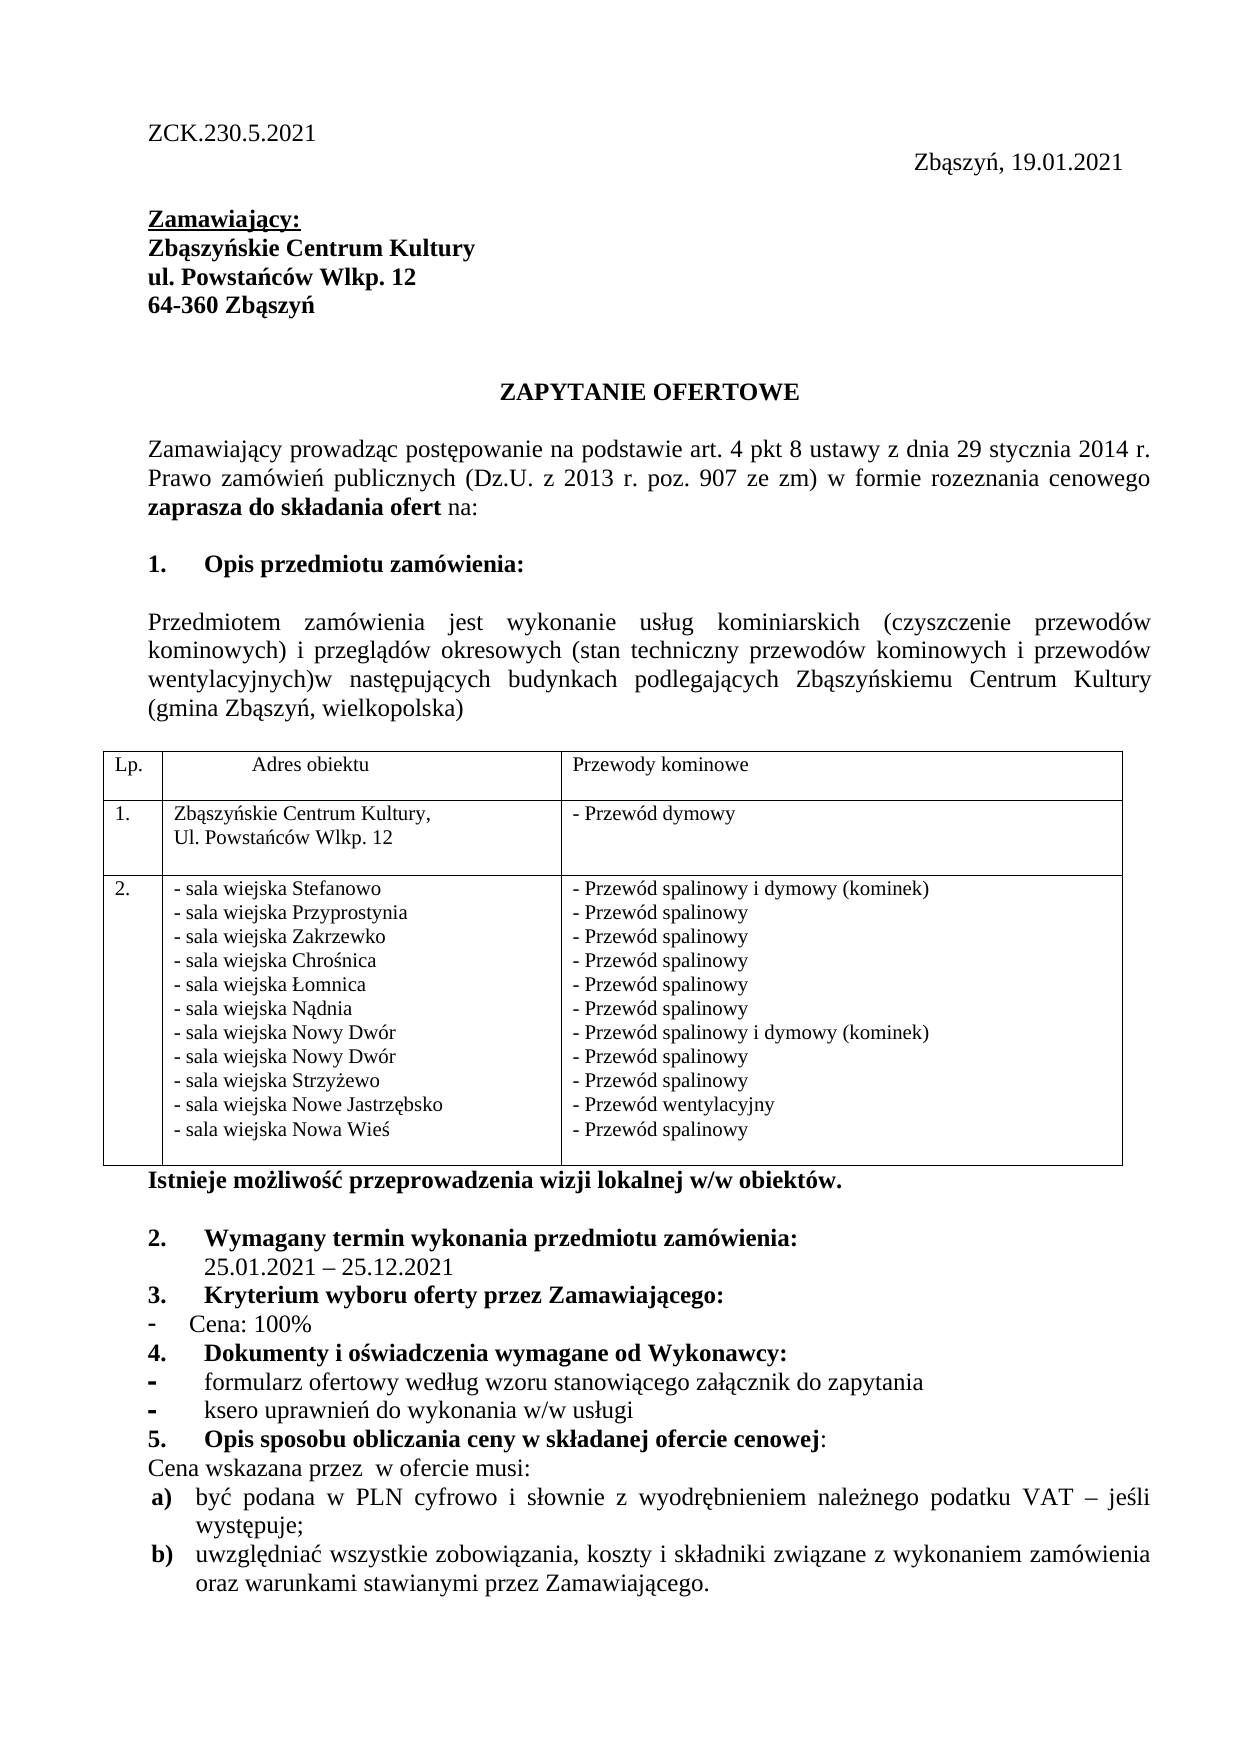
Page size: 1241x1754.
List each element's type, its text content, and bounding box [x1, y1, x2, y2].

list Cena: 100% [148, 1309, 1152, 1338]
table_cell - Przewód spalinowy i dymowy (kominek) - Przewód spalinowy - Przewód spalinowy - Przewód spalinowy - Przewód spalinowy - Przewód spalinowy - Przewód spalinowy i dymowy (kominek) - Przewód spalinowy - Przewód spalinowy - Przewód wentylacyjny - Przewód spalinowy [562, 876, 1122, 1164]
text 25.01.2021 – 25.12.2021 [204, 1252, 1152, 1281]
text Zamawiający: [148, 204, 1152, 233]
text Zbąszyńskie Centrum Kultury [148, 233, 1152, 262]
list Opis przedmiotu zamówienia: [148, 549, 1152, 578]
text Zamawiający prowadząc postępowanie na podstawie art. 4 pkt 8 ustawy z dnia 29 stycznia 2014 r. Prawo zamówień publicznych (Dz.U. z 2013 r. poz. 907 ze zm) w formie rozeznania cenowego zaprasza do składania ofert na: [148, 434, 1152, 521]
table_header Przewody kominowe [562, 752, 1122, 800]
text ZCK.230.5.2021 [148, 118, 1152, 147]
table_cell - Przewód dymowy [562, 801, 1122, 875]
list Opis sposobu obliczania ceny w składanej ofercie cenowej: [148, 1424, 1152, 1453]
text Cena wskazana przez w ofercie musi: [148, 1453, 1152, 1482]
text 64-360 Zbąszyń [148, 291, 1152, 319]
table_cell 2. [104, 876, 162, 1164]
list Wymagany termin wykonania przedmiotu zamówienia: [148, 1223, 1152, 1252]
list uwzględniać wszystkie zobowiązania, koszty i składniki związane z wykonaniem zamówienia oraz warunkami stawianymi przez Zamawiającego. [151, 1539, 1152, 1597]
list Kryterium wyboru oferty przez Zamawiającego: [148, 1281, 1152, 1309]
table_cell 1. [104, 801, 162, 875]
text Przedmiotem zamówienia jest wykonanie usług kominiarskich (czyszczenie przewodów kominowych) i przeglądów okresowych (stan techniczny przewodów kominowych i przewodów wentylacyjnych)w następujących budynkach podlegających Zbąszyńskiemu Centrum Kultury (gmina Zbąszyń, wielkopolska) [148, 607, 1152, 722]
table_cell Zbąszyńskie Centrum Kultury, Ul. Powstańców Wlkp. 12 [163, 801, 561, 875]
table_cell - sala wiejska Stefanowo - sala wiejska Przyprostynia - sala wiejska Zakrzewko - sala wiejska Chrośnica - sala wiejska Łomnica - sala wiejska Nądnia - sala wiejska Nowy Dwór - sala wiejska Nowy Dwór - sala wiejska Strzyżewo - sala wiejska Nowe Jastrzębsko - sala wiejska Nowa Wieś [163, 876, 561, 1164]
list Dokumenty i oświadczenia wymagane od Wykonawcy: [148, 1338, 1152, 1367]
table_header Adres obiektu [163, 752, 561, 800]
text ul. Powstańców Wlkp. 12 [148, 262, 1152, 291]
list być podana w PLN cyfrowo i słownie z wyodrębnieniem należnego podatku VAT – jeśli występuje; [151, 1482, 1152, 1539]
text ZAPYTANIE OFERTOWE [148, 377, 1152, 406]
text Istnieje możliwość przeprowadzenia wizji lokalnej w/w obiektów. [148, 1166, 1152, 1194]
list ksero uprawnień do wykonania w/w usługi [148, 1396, 1152, 1424]
table_header Lp. [104, 752, 162, 800]
text Zbąszyń, 19.01.2021 [811, 147, 1152, 176]
list formularz ofertowy według wzoru stanowiącego załącznik do zapytania [148, 1367, 1152, 1396]
